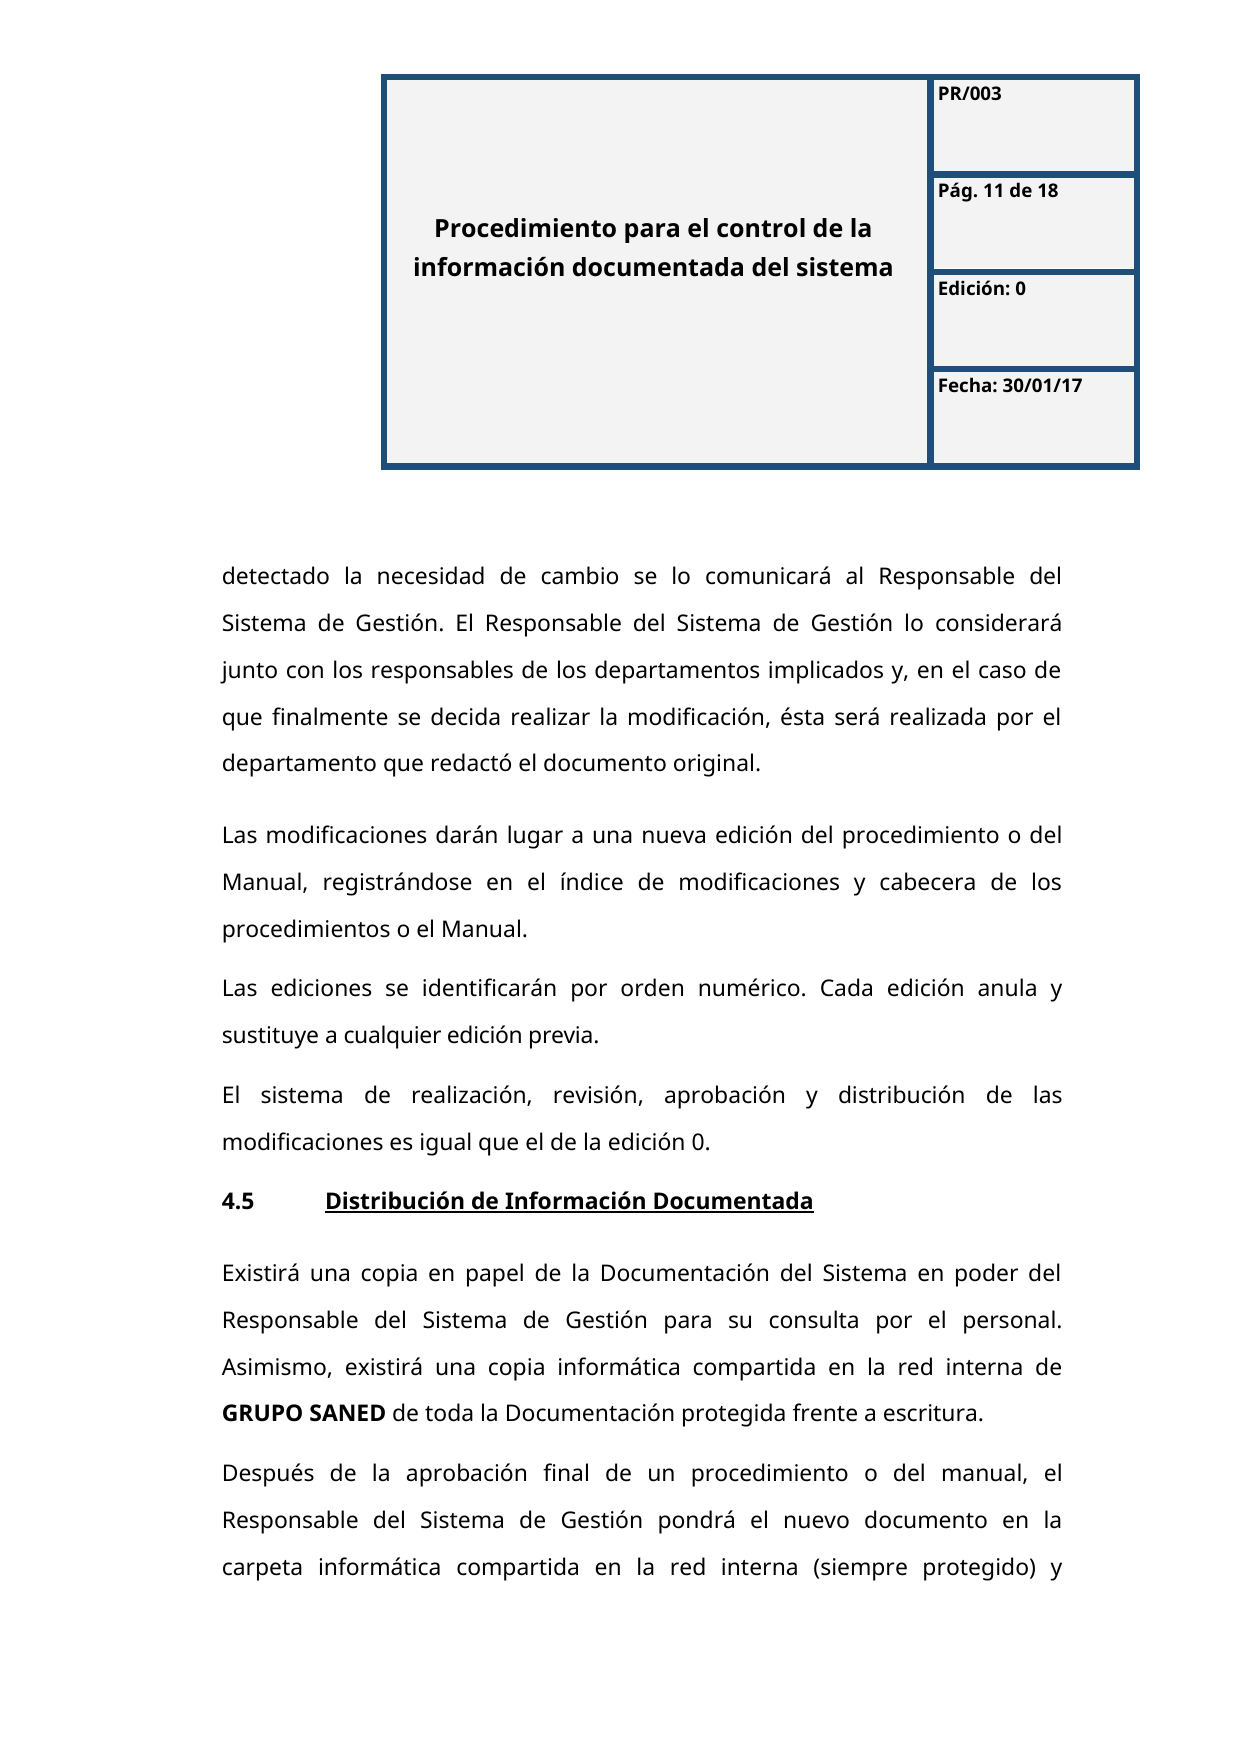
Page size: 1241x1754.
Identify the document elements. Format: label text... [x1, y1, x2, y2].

subtitle Distribución de Información Documentada [222, 1185, 1063, 1216]
text Si por cualquier motivo (Auditoria Interna, por ejemplo) se detecta que un procedimiento o el Manual deben ser modificados, la persona que haya detectado la necesidad de cambio se lo comunicará al Responsable del Sistema de Gestión. El Responsable del Sistema de Gestión lo considerará junto con los responsables de los departamentos implicados y, en el caso de que finalmente se decida realizar la modificación, ésta será realizada por el departamento que redactó el documento original. [222, 560, 1063, 778]
list Existirá una copia en papel de la Documentación del Sistema en poder del Responsable del Sistema de Gestión para su consulta por el personal. Asimismo, existirá una copia informática compartida en la red interna de GRUPO SANED de toda la Documentación protegida frente a escritura. [222, 1257, 1063, 1428]
list Después de la aprobación final de un procedimiento o del manual, el Responsable del Sistema de Gestión pondrá el nuevo documento en la carpeta informática compartida en la red interna (siempre protegido) y retirará el obsoleto. Asimismo, procederá al cambio en la copia en papel que custodia. [222, 1457, 1063, 1582]
text Las modificaciones darán lugar a una nueva edición del procedimiento o del Manual, registrándose en el índice de modificaciones y cabecera de los procedimientos o el Manual. [222, 819, 1063, 944]
list Las ediciones se identificarán por orden numérico. Cada edición anula y sustituye a cualquier edición previa. [222, 972, 1063, 1050]
list El sistema de realización, revisión, aprobación y distribución de las modificaciones es igual que el de la edición 0. [222, 1078, 1063, 1157]
